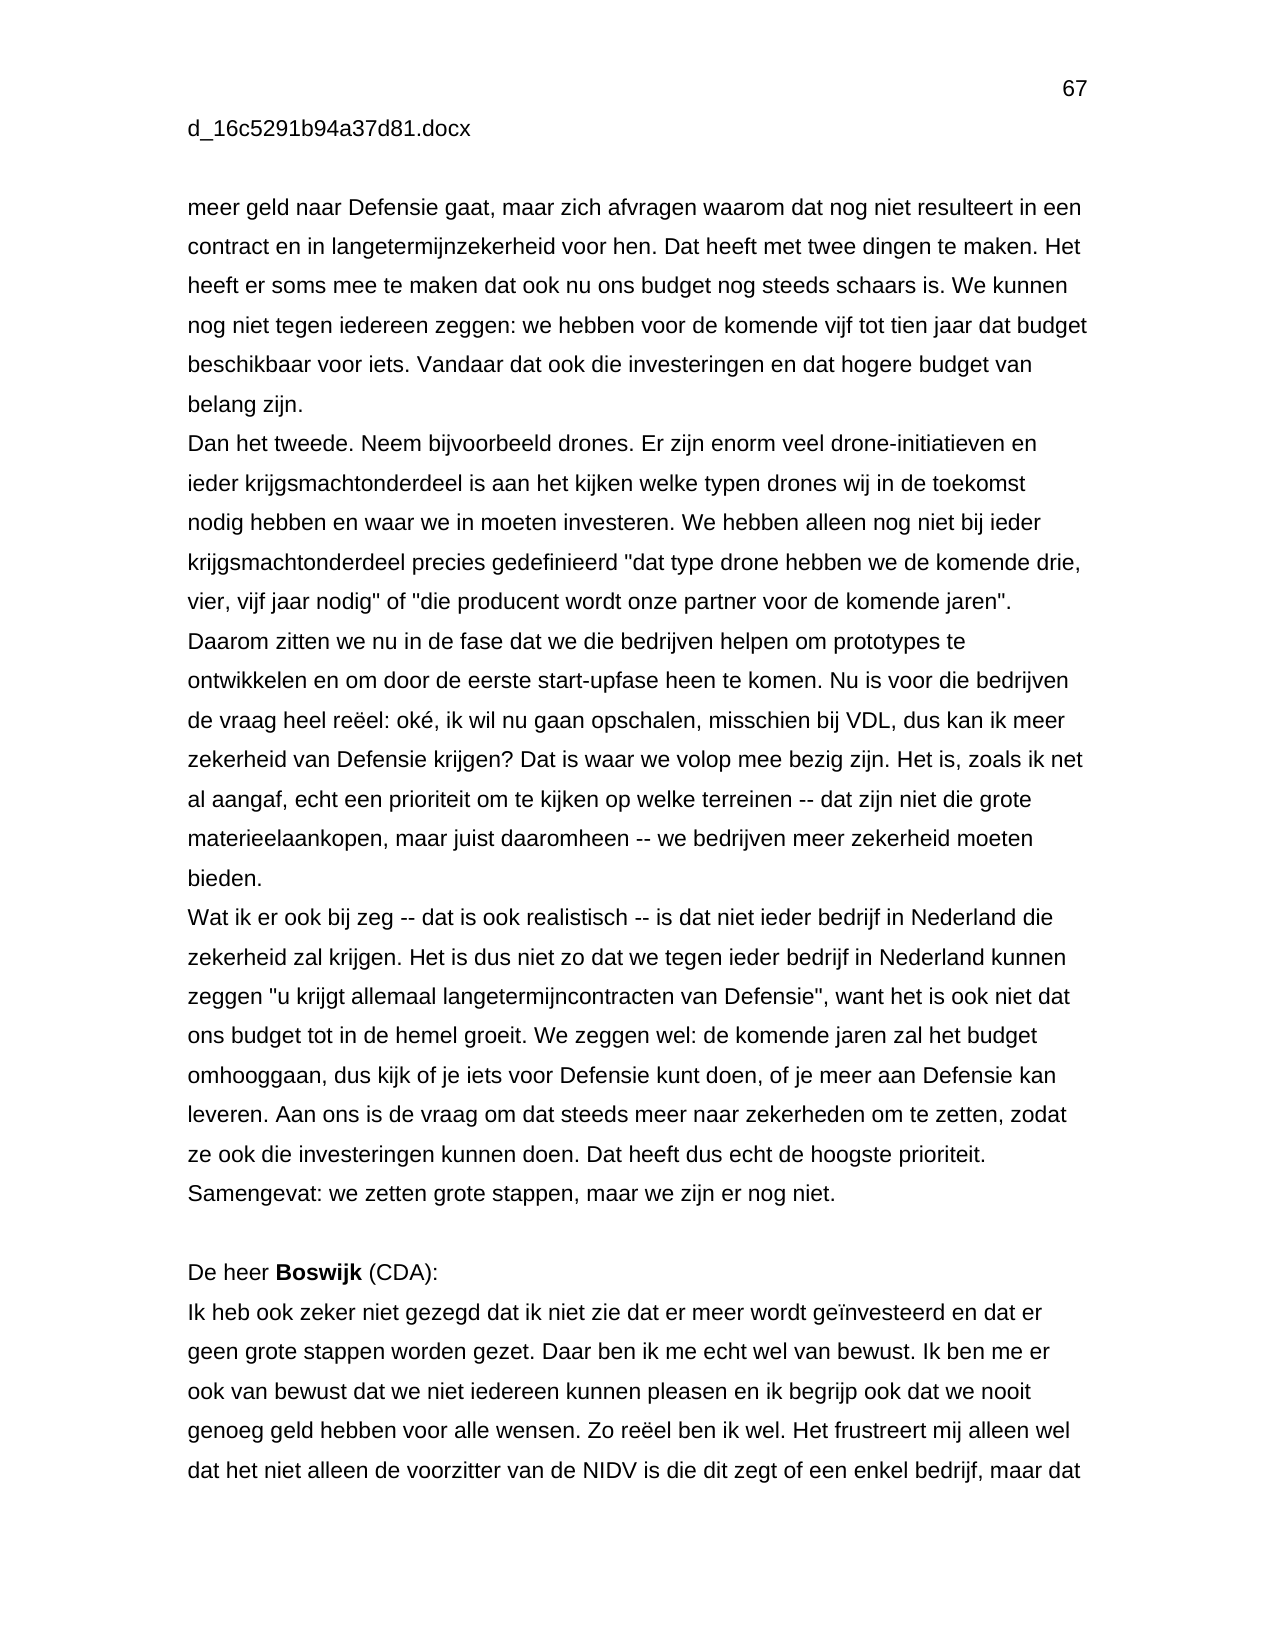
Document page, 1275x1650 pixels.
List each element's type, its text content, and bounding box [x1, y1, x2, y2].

text De heer Boswijk (CDA): [187, 1259, 1087, 1286]
text Wat ik er ook bij zeg -- dat is ook realistisch -- is dat niet ieder bedrijf in Nederland die zekerheid zal krijgen. Het is dus niet zo dat we tegen ieder bedrijf in Nederland kunnen zeggen "u krijgt allemaal langetermijncontracten van Defensie", want het is ook niet dat ons budget tot in de hemel groeit. We zeggen wel: de komende jaren zal het budget omhooggaan, dus kijk of je iets voor Defensie kunt doen, of je meer aan Defensie kan leveren. Aan ons is de vraag om dat steeds meer naar zekerheden om te zetten, zodat ze ook die investeringen kunnen doen. Dat heeft dus echt de hoogste prioriteit. [187, 904, 1087, 1167]
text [187, 1299, 1087, 1483]
text Samengevat: we zetten grote stappen, maar we zijn er nog niet. [187, 1180, 1087, 1207]
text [187, 193, 1087, 417]
text Dan het tweede. Neem bijvoorbeeld drones. Er zijn enorm veel drone-initiatieven en ieder krijgsmachtonderdeel is aan het kijken welke typen drones wij in de toekomst nodig hebben en waar we in moeten investeren. We hebben alleen nog niet bij ieder krijgsmachtonderdeel precies gedefinieerd "dat type drone hebben we de komende drie, vier, vijf jaar nodig" of "die producent wordt onze partner voor de komende jaren". Daarom zitten we nu in de fase dat we die bedrijven helpen om prototypes te ontwikkelen en om door de eerste start-upfase heen te komen. Nu is voor die bedrijven de vraag heel reëel: oké, ik wil nu gaan opschalen, misschien bij VDL, dus kan ik meer zekerheid van Defensie krijgen? Dat is waar we volop mee bezig zijn. Het is, zoals ik net al aangaf, echt een prioriteit om te kijken op welke terreinen -- dat zijn niet die grote materieelaankopen, maar juist daaromheen -- we bedrijven meer zekerheid moeten bieden. [187, 430, 1087, 891]
